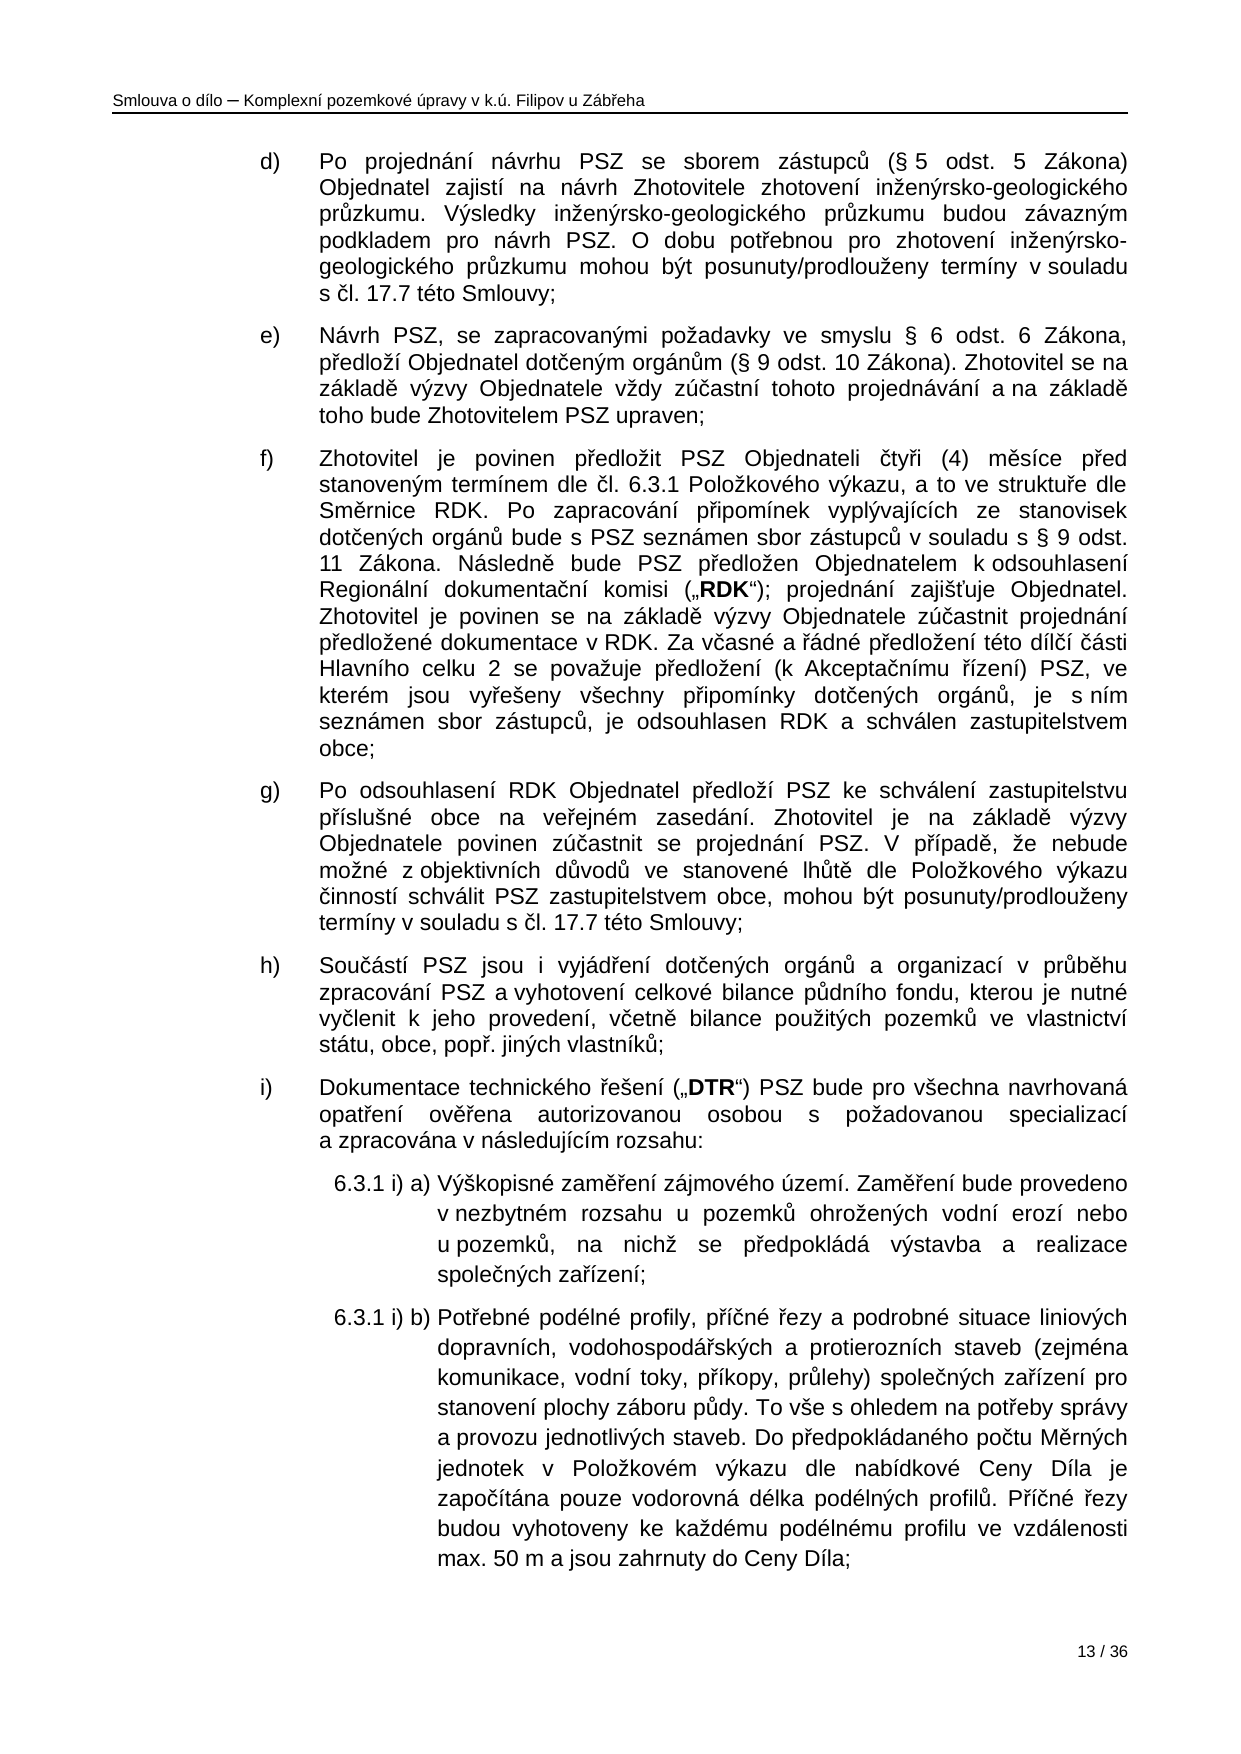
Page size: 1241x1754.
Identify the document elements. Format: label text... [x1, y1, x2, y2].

list Po projednání návrhu PSZ se sborem zástupců (§ 5 odst. 5 Zákona) Objednatel zajistí na návrh Zhotovitele zhotovení inženýrsko-geologického průzkumu. Výsledky inženýrsko-geologického průzkumu budou závazným podkladem pro návrh PSZ. O dobu potřebnou pro zhotovení inženýrsko-geologického průzkumu mohou být posunuty/prodlouženy termíny v souladu s čl. 17.7 této Smlouvy; [260, 148, 1128, 306]
list Po odsouhlasení RDK Objednatel předloží PSZ ke schválení zastupitelstvu příslušné obce na veřejném zasedání. Zhotovitel je na základě výzvy Objednatele povinen zúčastnit se projednání PSZ. V případě, že nebude možné z objektivních důvodů ve stanovené lhůtě dle Položkového výkazu činností schválit PSZ zastupitelstvem obce, mohou být posunuty/prodlouženy termíny v souladu s čl. 17.7 této Smlouvy; [260, 777, 1128, 936]
list Dokumentace technického řešení („DTR“) PSZ bude pro všechna navrhovaná opatření ověřena autorizovanou osobou s požadovanou specializací a zpracována v následujícím rozsahu: [260, 1074, 1128, 1153]
list Výškopisné zaměření zájmového území. Zaměření bude provedeno v nezbytném rozsahu u pozemků ohrožených vodní erozí nebo u pozemků, na nichž se předpokládá výstavba a realizace společných zařízení; [334, 1170, 1128, 1287]
list Součástí PSZ jsou i vyjádření dotčených orgánů a organizací v průběhu zpracování PSZ a vyhotovení celkové bilance půdního fondu, kterou je nutné vyčlenit k jeho provedení, včetně bilance použitých pozemků ve vlastnictví státu, obce, popř. jiných vlastníků; [260, 952, 1128, 1058]
list Návrh PSZ, se zapracovanými požadavky ve smyslu § 6 odst. 6 Zákona, předloží Objednatel dotčeným orgánům (§ 9 odst. 10 Zákona). Zhotovitel se na základě výzvy Objednatele vždy zúčastní tohoto projednávání a na základě toho bude Zhotovitelem PSZ upraven; [260, 322, 1128, 428]
list Potřebné podélné profily, příčné řezy a podrobné situace liniových dopravních, vodohospodářských a protierozních staveb (zejména komunikace, vodní toky, příkopy, průlehy) společných zařízení pro stanovení plochy záboru půdy. To vše s ohledem na potřeby správy a provozu jednotlivých staveb. Do předpokládaného počtu Měrných jednotek v Položkovém výkazu dle nabídkové Ceny Díla je započítána pouze vodorovná délka podélných profilů. Příčné řezy budou vyhotoveny ke každému podélnému profilu ve vzdálenosti max. 50 m a jsou zahrnuty do Ceny Díla; [334, 1303, 1128, 1571]
list Zhotovitel je povinen předložit PSZ Objednateli čtyři (4) měsíce před stanoveným termínem dle čl. 6.3.1 Položkového výkazu, a to ve struktuře dle Směrnice RDK. Po zapracování připomínek vyplývajících ze stanovisek dotčených orgánů bude s PSZ seznámen sbor zástupců v souladu s § 9 odst. 11 Zákona. Následně bude PSZ předložen Objednatelem k odsouhlasení Regionální dokumentační komisi („RDK“); projednání zajišťuje Objednatel. Zhotovitel je povinen se na základě výzvy Objednatele zúčastnit projednání předložené dokumentace v RDK. Za včasné a řádné předložení této dílčí části Hlavního celku 2 se považuje předložení (k Akceptačnímu řízení) PSZ, ve kterém jsou vyřešeny všechny připomínky dotčených orgánů, je s ním seznámen sbor zástupců, je odsouhlasen RDK a schválen zastupitelstvem obce; [260, 444, 1128, 761]
